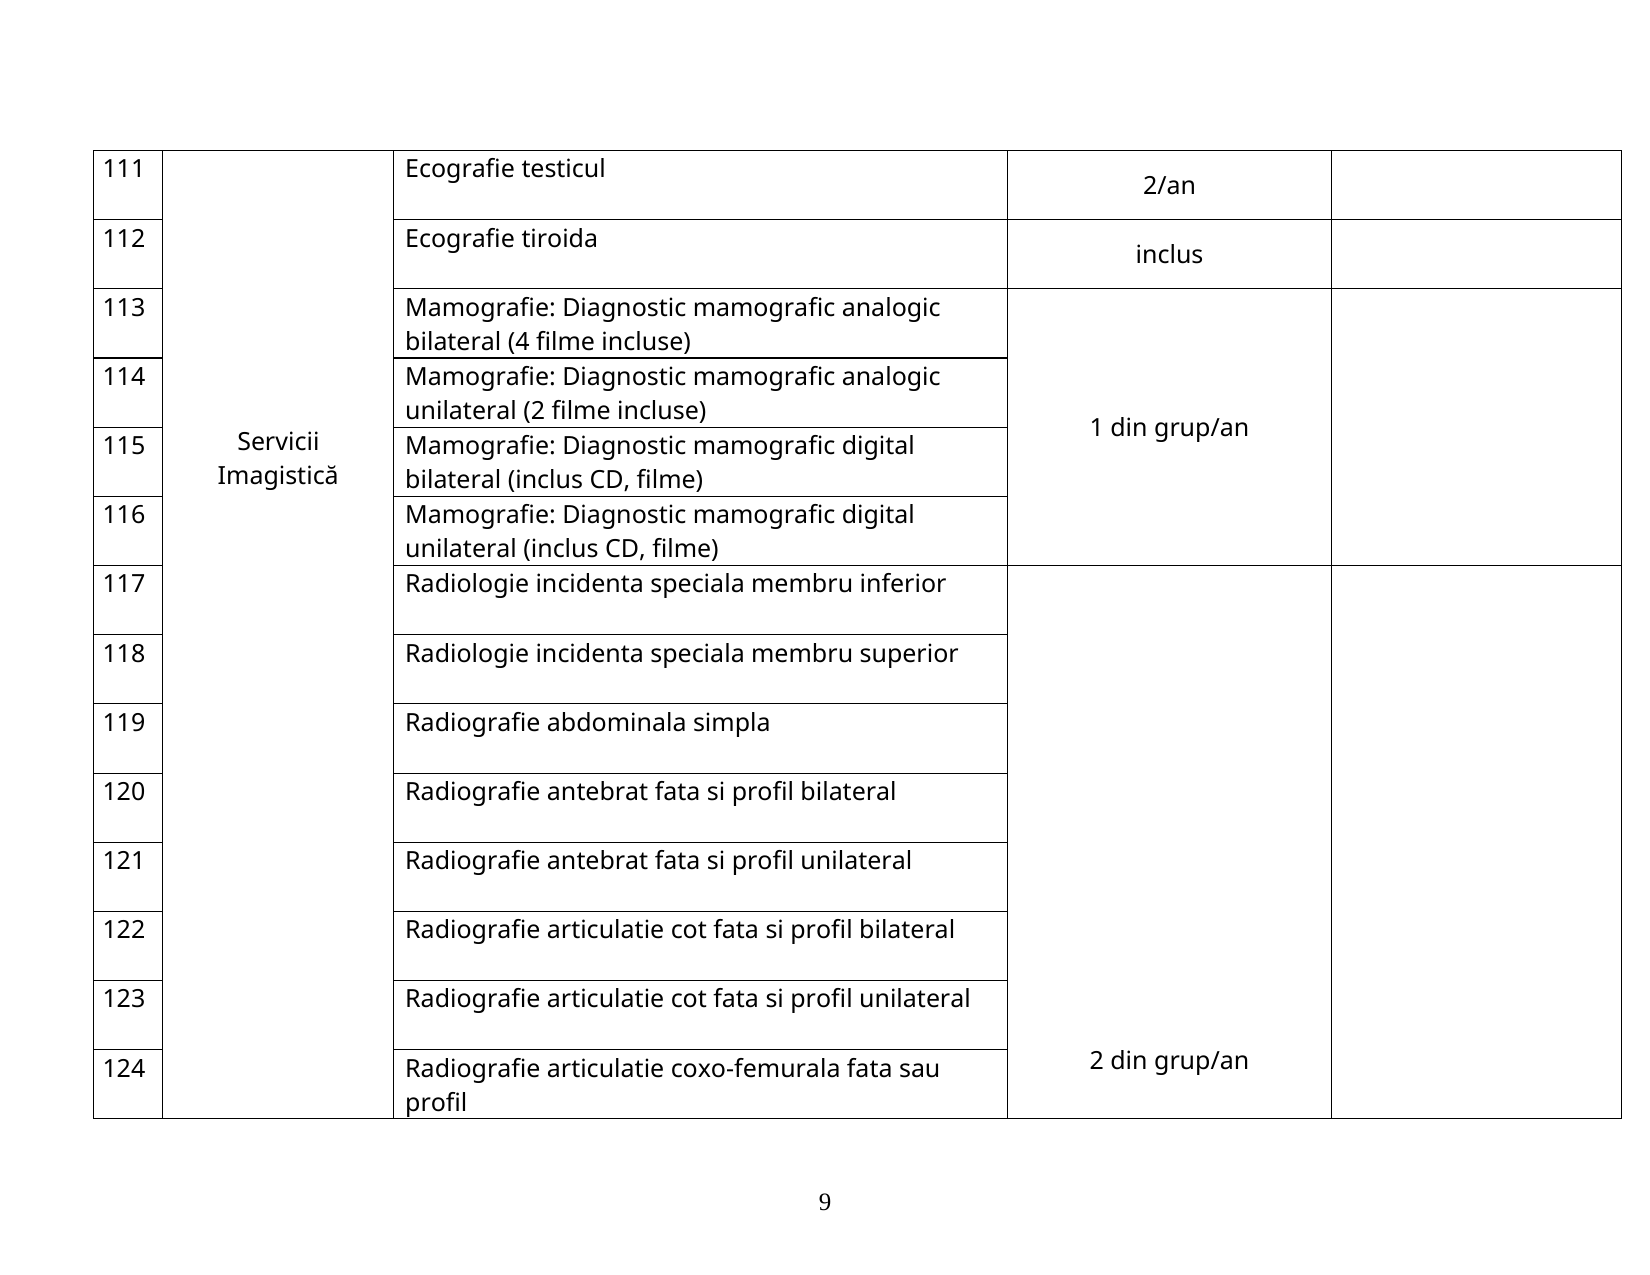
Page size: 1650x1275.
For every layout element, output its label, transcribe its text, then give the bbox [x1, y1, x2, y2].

table_cell [94, 428, 162, 496]
table_cell [94, 497, 162, 565]
table_cell Radiografie abdominala simpla [394, 704, 1007, 772]
table_cell [94, 1050, 162, 1118]
table_cell [94, 566, 162, 634]
table_cell Mamografie: Diagnostic mamografic digital bilateral (inclus CD, filme) [394, 428, 1007, 496]
table_cell 1 din grup/an [1008, 289, 1331, 565]
table_cell Radiografie articulatie cot fata si profil bilateral [394, 912, 1007, 980]
table_cell Ecografie tiroida [394, 220, 1007, 288]
table_cell Ecografie testicul [394, 151, 1007, 219]
table_cell [1332, 151, 1621, 219]
table_cell [94, 981, 162, 1049]
table_cell 2 din grup/an 2 din grup/an 2 din grup/an 2 din grup/an [1008, 566, 1331, 1118]
table_cell [94, 704, 162, 772]
table_cell [1332, 566, 1621, 1118]
table_cell Radiologie incidenta speciala membru inferior [394, 566, 1007, 634]
table_cell Radiologie incidenta speciala membru superior [394, 635, 1007, 703]
table_cell [94, 151, 162, 219]
table_cell [94, 912, 162, 980]
table_cell inclus [1008, 220, 1331, 288]
table_cell Mamografie: Diagnostic mamografic digital unilateral (inclus CD, filme) [394, 497, 1007, 565]
table_cell Radiografie antebrat fata si profil bilateral [394, 774, 1007, 842]
table_cell [94, 843, 162, 911]
table_cell [1332, 220, 1621, 288]
table_cell 2/an [1008, 151, 1331, 219]
table_cell Mamografie: Diagnostic mamografic analogic unilateral (2 filme incluse) [394, 359, 1007, 427]
table_cell [94, 635, 162, 703]
table_cell Radiografie antebrat fata si profil unilateral [394, 843, 1007, 911]
table_cell Radiografie articulatie cot fata si profil unilateral [394, 981, 1007, 1049]
table_cell [1332, 289, 1621, 565]
table_cell [94, 774, 162, 842]
table_cell [94, 220, 162, 288]
table_cell [94, 289, 162, 357]
table_cell [94, 359, 162, 427]
table_cell Mamografie: Diagnostic mamografic analogic bilateral (4 filme incluse) [394, 289, 1007, 357]
table_cell Radiografie articulatie coxo-femurala fata sau profil [394, 1050, 1007, 1118]
